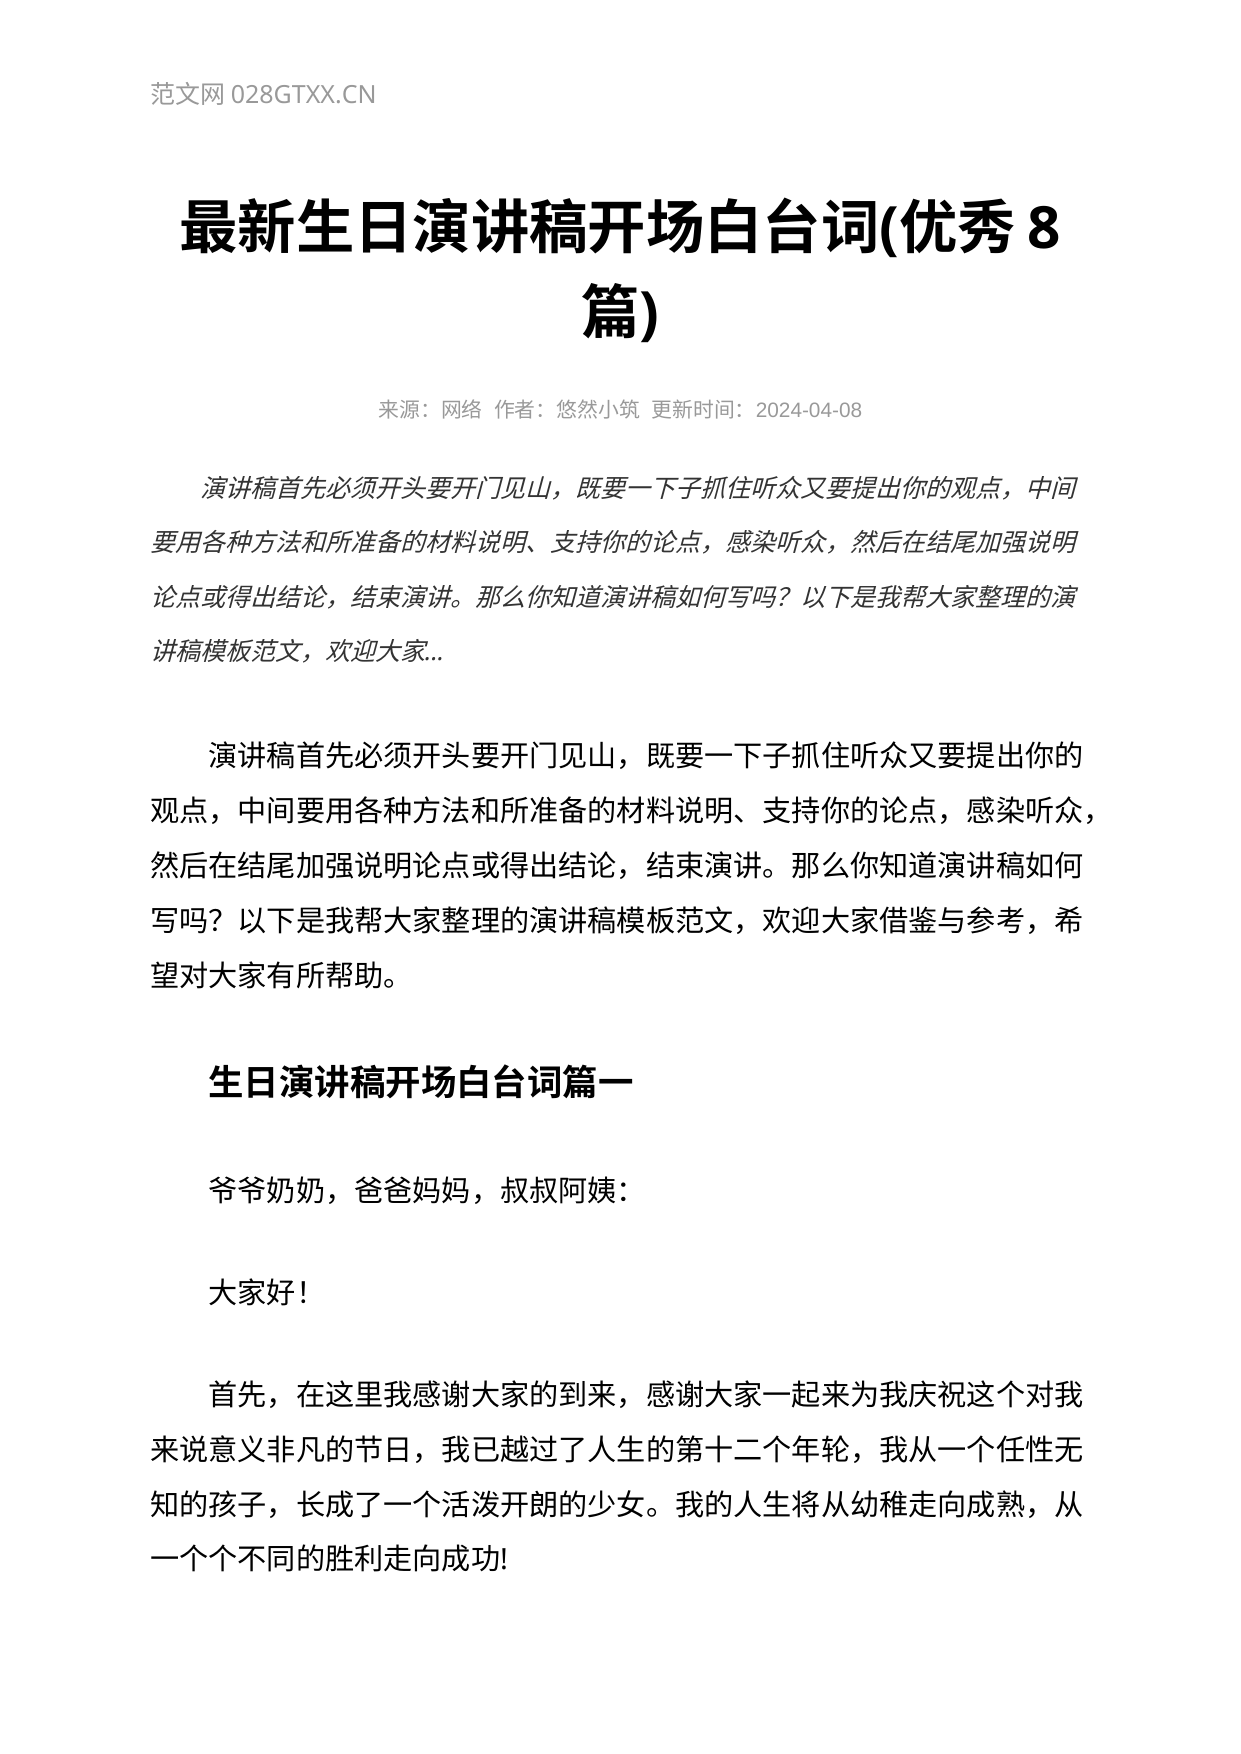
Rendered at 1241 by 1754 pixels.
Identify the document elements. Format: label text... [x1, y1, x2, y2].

text 首先，在这里我感谢大家的到来，感谢大家一起来为我庆祝这个对我来说意义非凡的节日，我已越过了人生的第十二个年轮，我从一个任性无知的孩子，长成了一个活泼开朗的少女。我的人生将从幼稚走向成熟，从一个个不同的胜利走向成功! [150, 1371, 1090, 1578]
text 生日演讲稿开场白台词篇一 [150, 1054, 1090, 1106]
text 大家好！ [150, 1269, 1090, 1312]
text 演讲稿首先必须开头要开门见山，既要一下子抓住听众又要提出你的观点，中间要用各种方法和所准备的材料说明、支持你的论点，感染听众，然后在结尾加强说明论点或得出结论，结束演讲。那么你知道演讲稿如何写吗？以下是我帮大家整理的演讲稿模板范文，欢迎大家借鉴与参考，希望对大家有所帮助。 [150, 733, 1090, 995]
text 演讲稿首先必须开头要开门见山，既要一下子抓住听众又要提出你的观点，中间要用各种方法和所准备的材料说明、支持你的论点，感染听众，然后在结尾加强说明论点或得出结论，结束演讲。那么你知道演讲稿如何写吗？以下是我帮大家整理的演讲稿模板范文，欢迎大家... [150, 468, 1090, 668]
text 爷爷奶奶，爸爸妈妈，叔叔阿姨： [150, 1168, 1090, 1210]
text 来源：网络 作者：悠然小筑 更新时间：2024-04-08 [150, 398, 1090, 422]
subtitle 最新生日演讲稿开场白台词(优秀8篇) [150, 181, 1090, 351]
